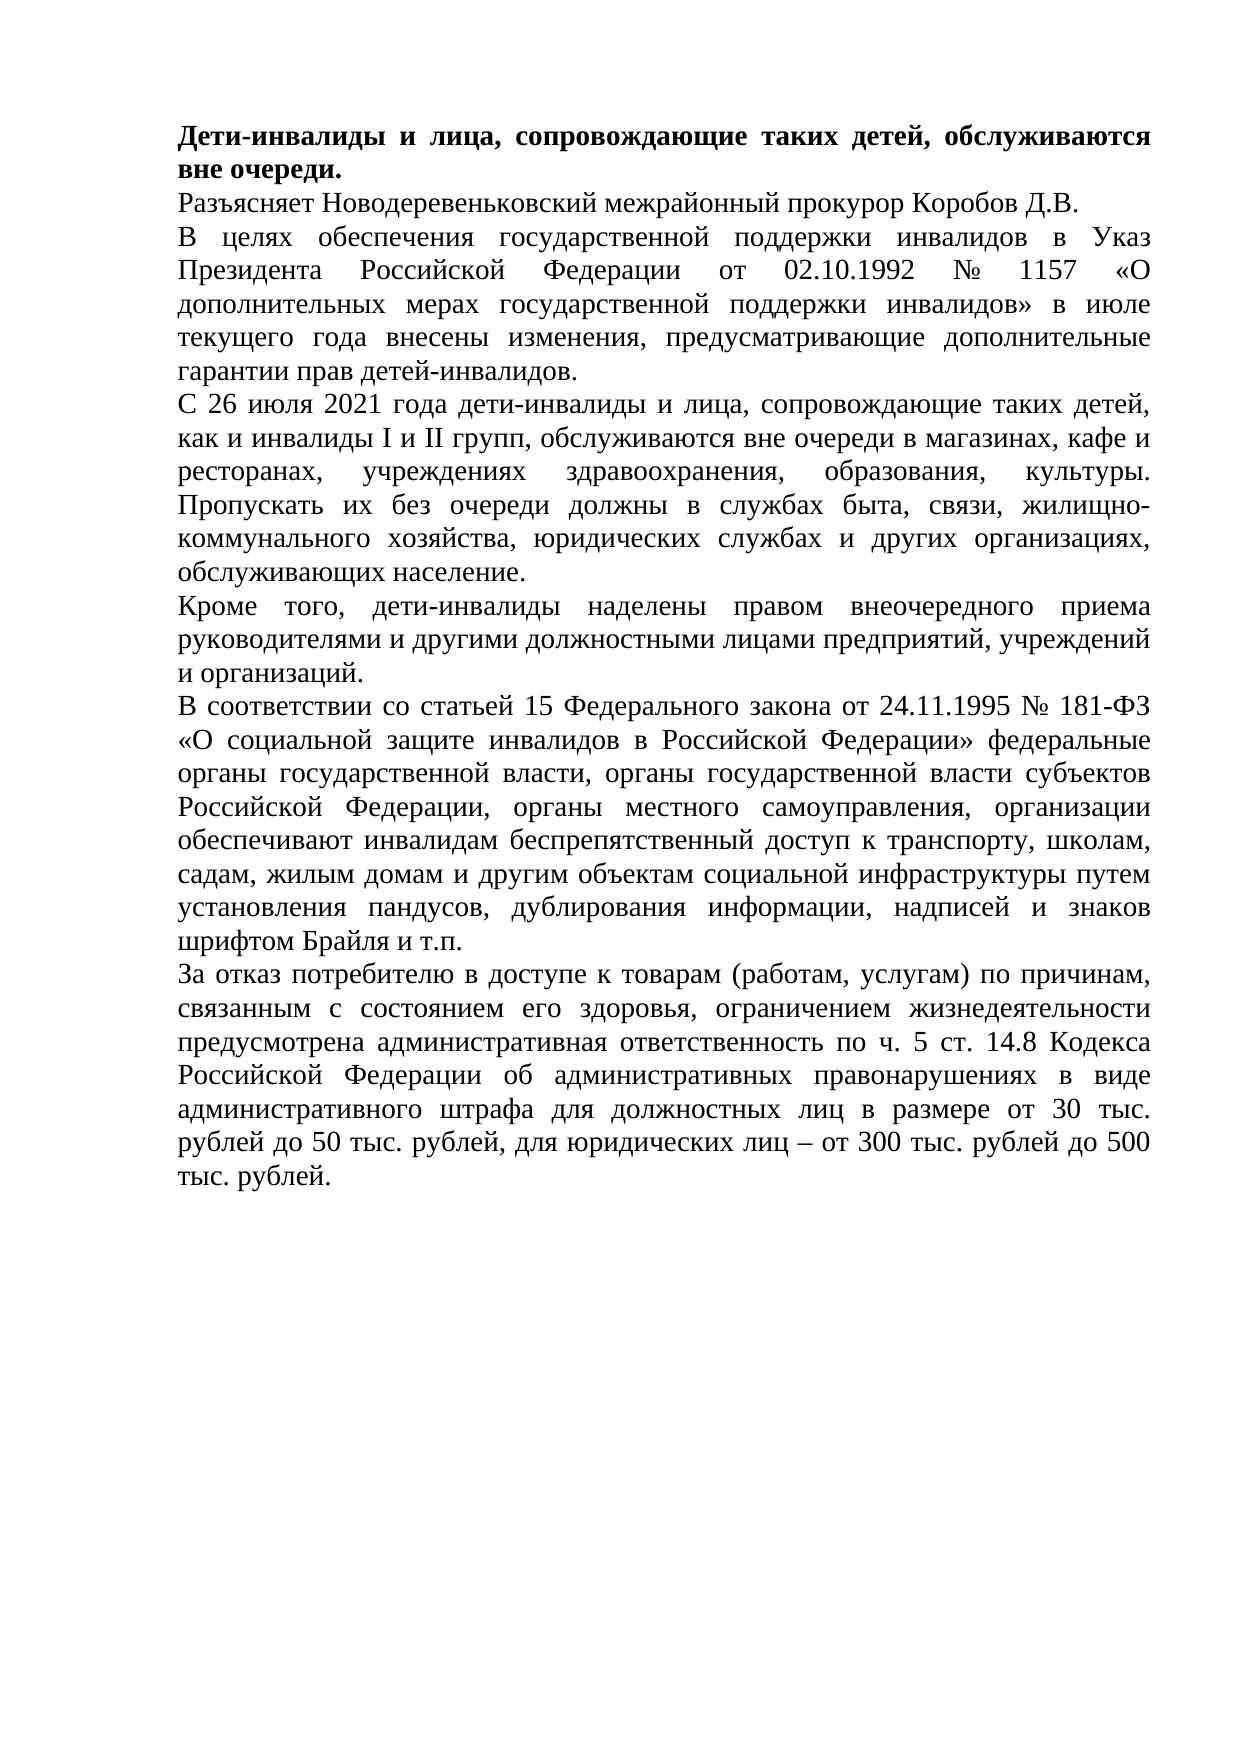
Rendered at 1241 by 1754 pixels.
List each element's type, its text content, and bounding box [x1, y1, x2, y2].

text Кроме того, дети-инвалиды наделены правом внеочередного приема руководителями и другими должностными лицами предприятий, учреждений и организаций. [177, 588, 1152, 688]
text С 26 июля 2021 года дети-инвалиды и лица, сопровождающие таких детей, как и инвалиды I и II групп, обслуживаются вне очереди в магазинах, кафе и ресторанах, учреждениях здравоохранения, образования, культуры. Пропускать их без очереди должны в службах быта, связи, жилищно-коммунального хозяйства, юридических службах и других организациях, обслуживающих население. [177, 386, 1152, 588]
text Дети-инвалиды и лица, сопровождающие таких детей, обслуживаются вне очереди. [177, 118, 1152, 185]
text В соответствии со статьей 15 Федерального закона от 24.11.1995 № 181-ФЗ «О социальной защите инвалидов в Российской Федерации» федеральные органы государственной власти, органы государственной власти субъектов Российской Федерации, органы местного самоуправления, организации обеспечивают инвалидам беспрепятственный доступ к транспорту, школам, садам, жилым домам и другим объектам социальной инфраструктуры путем установления пандусов, дублирования информации, надписей и знаков шрифтом Брайля и т.п. [177, 688, 1152, 957]
text В целях обеспечения государственной поддержки инвалидов в Указ Президента Российской Федерации от 02.10.1992 № 1157 «О дополнительных мерах государственной поддержки инвалидов» в июле текущего года внесены изменения, предусматривающие дополнительные гарантии прав детей-инвалидов. [177, 219, 1152, 386]
text За отказ потребителю в доступе к товарам (работам, услугам) по причинам, связанным с состоянием его здоровья, ограничением жизнедеятельности предусмотрена административная ответственность по ч. 5 ст. 14.8 Кодекса Российской Федерации об административных правонарушениях в виде административного штрафа для должностных лиц в размере от 30 тыс. рублей до 50 тыс. рублей, для юридических лиц – от 300 тыс. рублей до 500 тыс. рублей. [177, 957, 1152, 1191]
text Разъясняет Новодеревеньковский межрайонный прокурор Коробов Д.В. [177, 185, 1152, 219]
